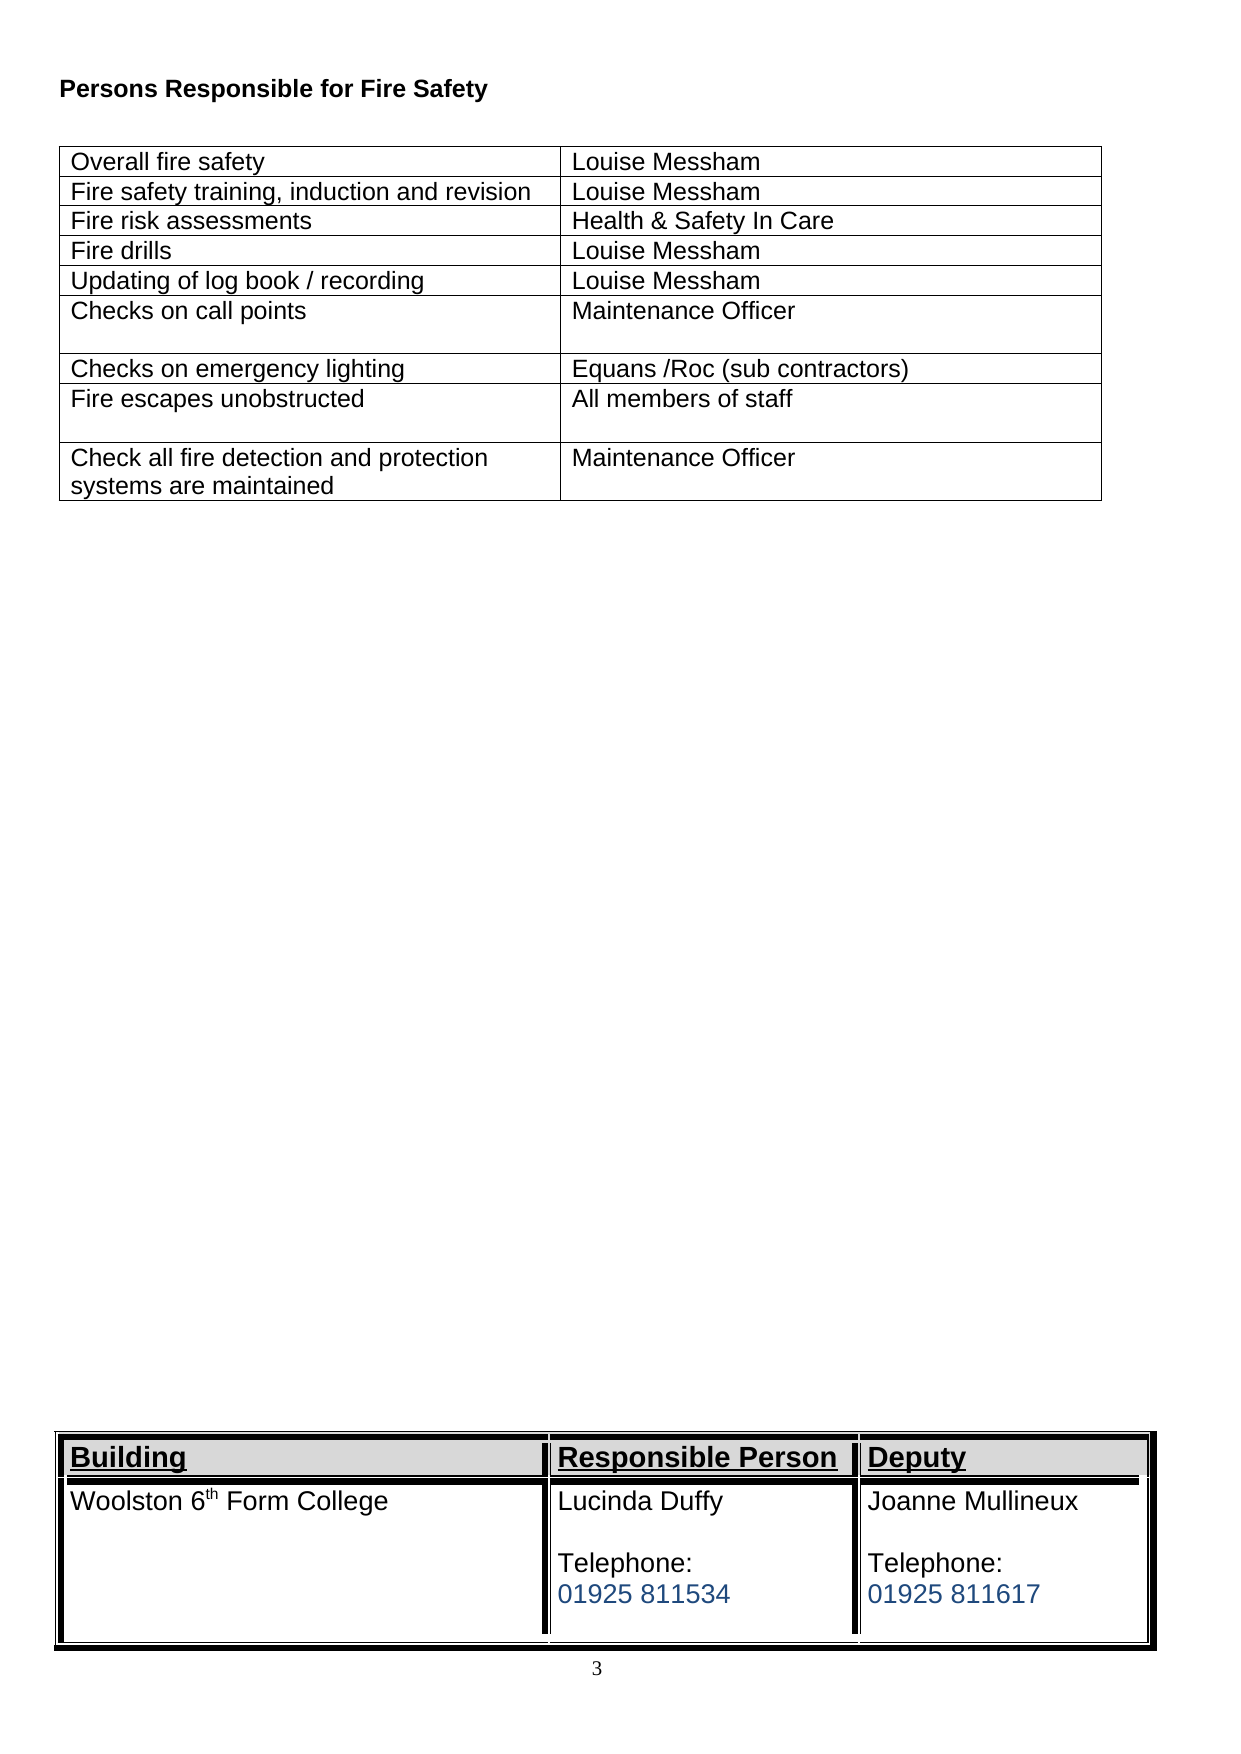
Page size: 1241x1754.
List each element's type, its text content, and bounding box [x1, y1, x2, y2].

table_header Deputy [857, 1432, 1150, 1475]
table_cell Louise Messham [561, 266, 1101, 295]
table_cell Checks on call points [60, 296, 560, 353]
table_cell Checks on emergency lighting [60, 354, 560, 383]
text Persons Responsible for Fire Safety [59, 74, 1090, 103]
table_cell All members of staff [561, 384, 1101, 442]
table_cell Check all fire detection and protection systems are maintained [60, 443, 560, 500]
table_cell Health & Safety In Care [561, 206, 1101, 235]
table_cell Fire risk assessments [60, 206, 560, 235]
table_cell Updating of log book / recording [60, 266, 560, 295]
table_cell Maintenance Officer [561, 296, 1101, 353]
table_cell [546, 1475, 857, 1641]
table_cell Louise Messham [561, 236, 1101, 265]
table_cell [857, 1475, 1150, 1641]
table_cell Equans /Roc (sub contractors) [561, 354, 1101, 383]
table_cell Woolston 6th Form College [59, 1475, 546, 1641]
table_header Responsible Person [546, 1432, 857, 1475]
table_cell Maintenance Officer [561, 443, 1101, 500]
table_cell Louise Messham [561, 177, 1101, 205]
table_header Overall fire safety [60, 147, 560, 176]
table_cell Fire escapes unobstructed [60, 384, 560, 442]
table_cell Fire drills [60, 236, 560, 265]
table_header Building [64, 1440, 546, 1475]
table_header Louise Messham [561, 147, 1101, 176]
table_cell Fire safety training, induction and revision [60, 177, 560, 205]
